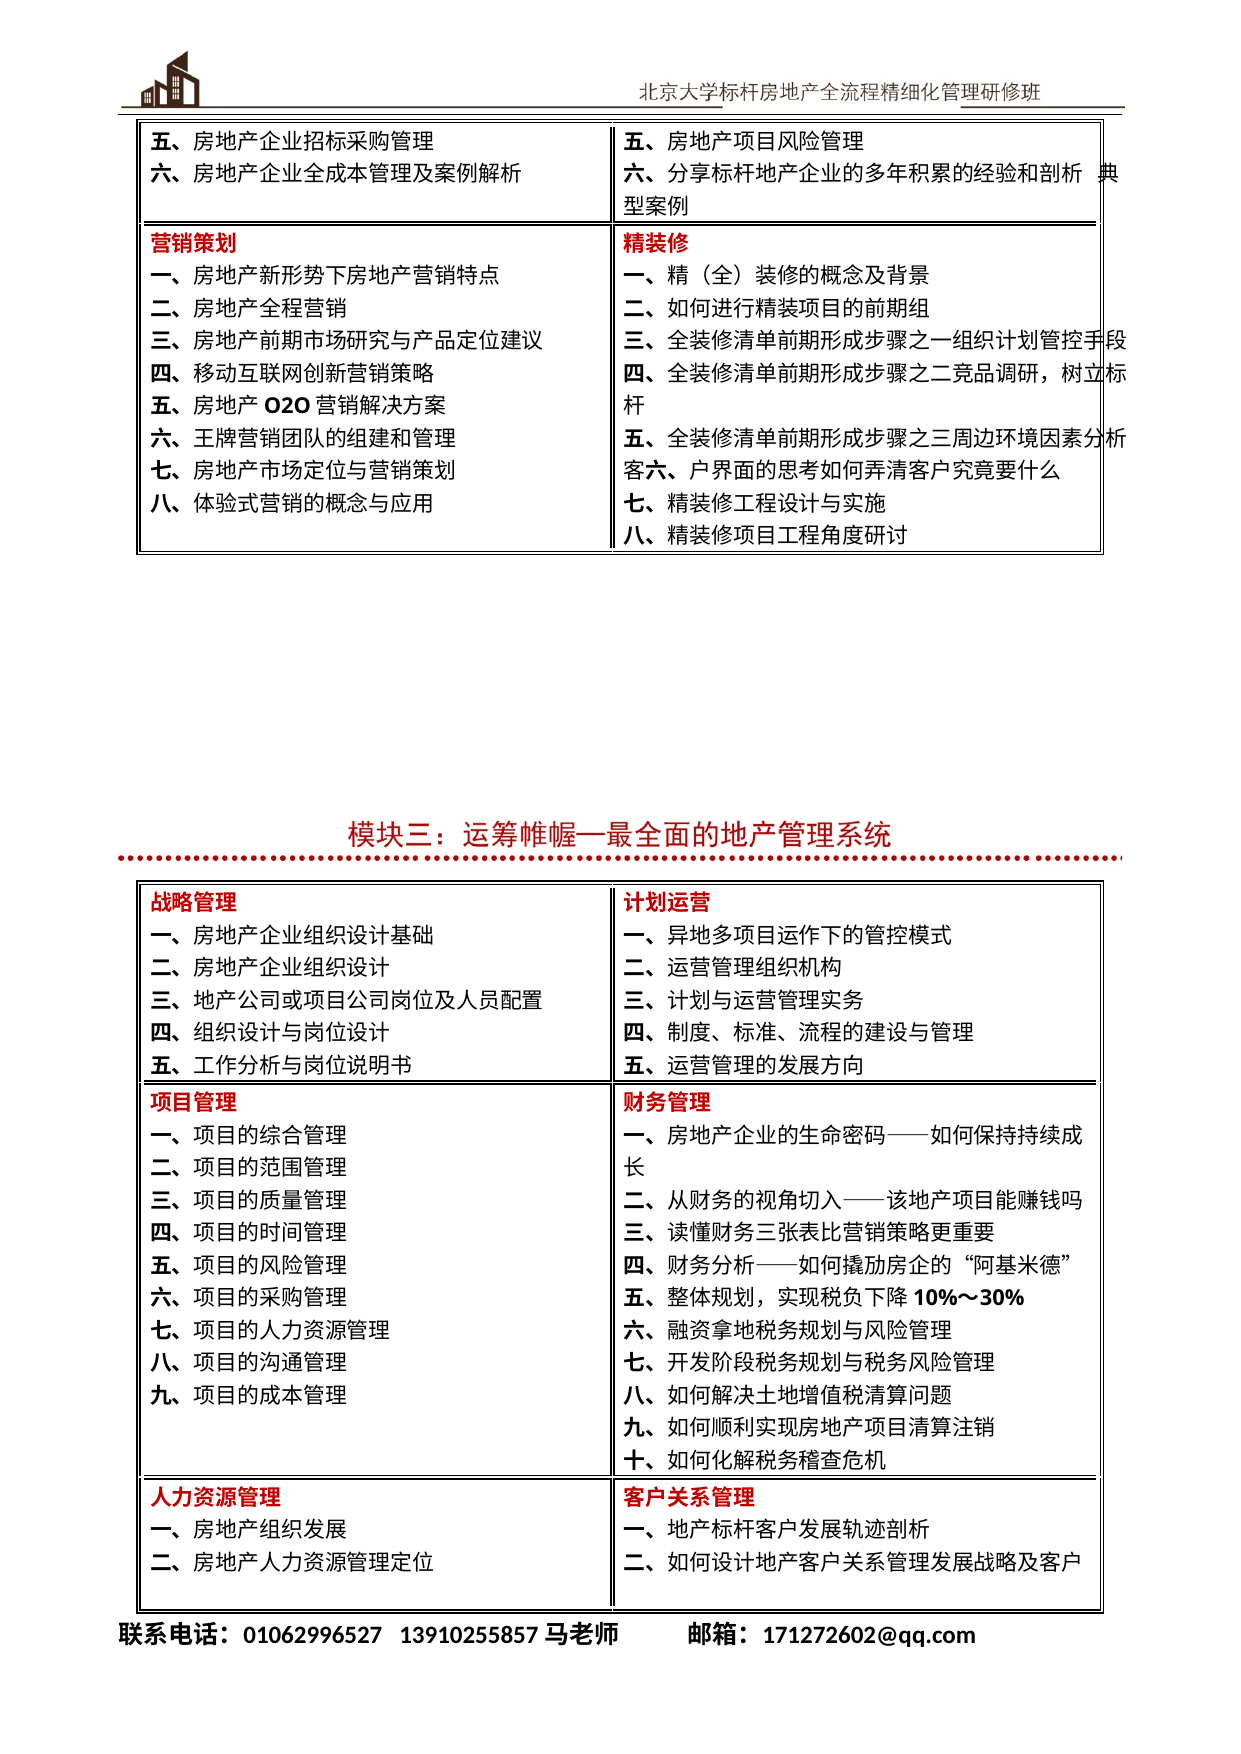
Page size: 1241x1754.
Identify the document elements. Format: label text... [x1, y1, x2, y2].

table_cell 营销策划 一、房地产新形势下房地产营销特点 二、房地产全程营销 三、房地产前期市场研究与产品定位建议 四、移动互联网创新营销策略 五、房地产O2O营销解决方案 六、王牌营销团队的组建和管理 七、房地产市场定位与营销策划 八、体验式营销的概念与应用 [139, 221, 612, 551]
table_cell 项目管理 一、项目的综合管理 二、项目的范围管理 三、项目的质量管理 四、项目的时间管理 五、项目的风险管理 六、项目的采购管理 七、项目的人力资源管理 八、项目的沟通管理 九、项目的成本管理 [139, 1080, 612, 1475]
table_header 计划运营 一、异地多项目运作下的管控模式 二、运营管理组织机构 三、计划与运营管理实务 四、制度、标准、流程的建设与管理 五、运营管理的发展方向 [613, 885, 1100, 1080]
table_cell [141, 123, 612, 221]
picture [118, 815, 1123, 873]
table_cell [139, 1475, 612, 1609]
picture [121, 44, 1125, 117]
table_cell 财务管理 一、房地产企业的生命密码——如何保持持续成长 二、从财务的视角切入——该地产项目能赚钱吗 三、读懂财务三张表比营销策略更重要 四、财务分析——如何撬劢房企的“阿基米德” 五、整体规划，实现税负下降 10%～30% 六、融资拿地税务规划与风险管理 七、开发阶段税务规划与税务风险管理 八、如何解决土地增值税清算问题 九、如何顺利实现房地产项目清算注销 十、如何化解税务稽查危机 [613, 1080, 1102, 1475]
table_cell 精装修 一、精（全）装修的概念及背景 二、如何进行精装项目的前期组 三、全装修清单前期形成步骤之一组织计划管控手段 四、全装修清单前期形成步骤之二竞品调研，树立标杆 五、全装修清单前期形成步骤之三周边环境因素分析客六、户界面的思考如何弄清客户究竟要什么 七、精装修工程设计与实施 八、精装修项目工程角度研讨 [613, 221, 1102, 551]
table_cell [613, 123, 1100, 221]
table_header 战略管理 一、房地产企业组织设计基础 二、房地产企业组织设计 三、地产公司或项目公司岗位及人员配置 四、组织设计与岗位设计 五、工作分析与岗位说明书 [141, 885, 612, 1080]
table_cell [613, 1475, 1102, 1609]
